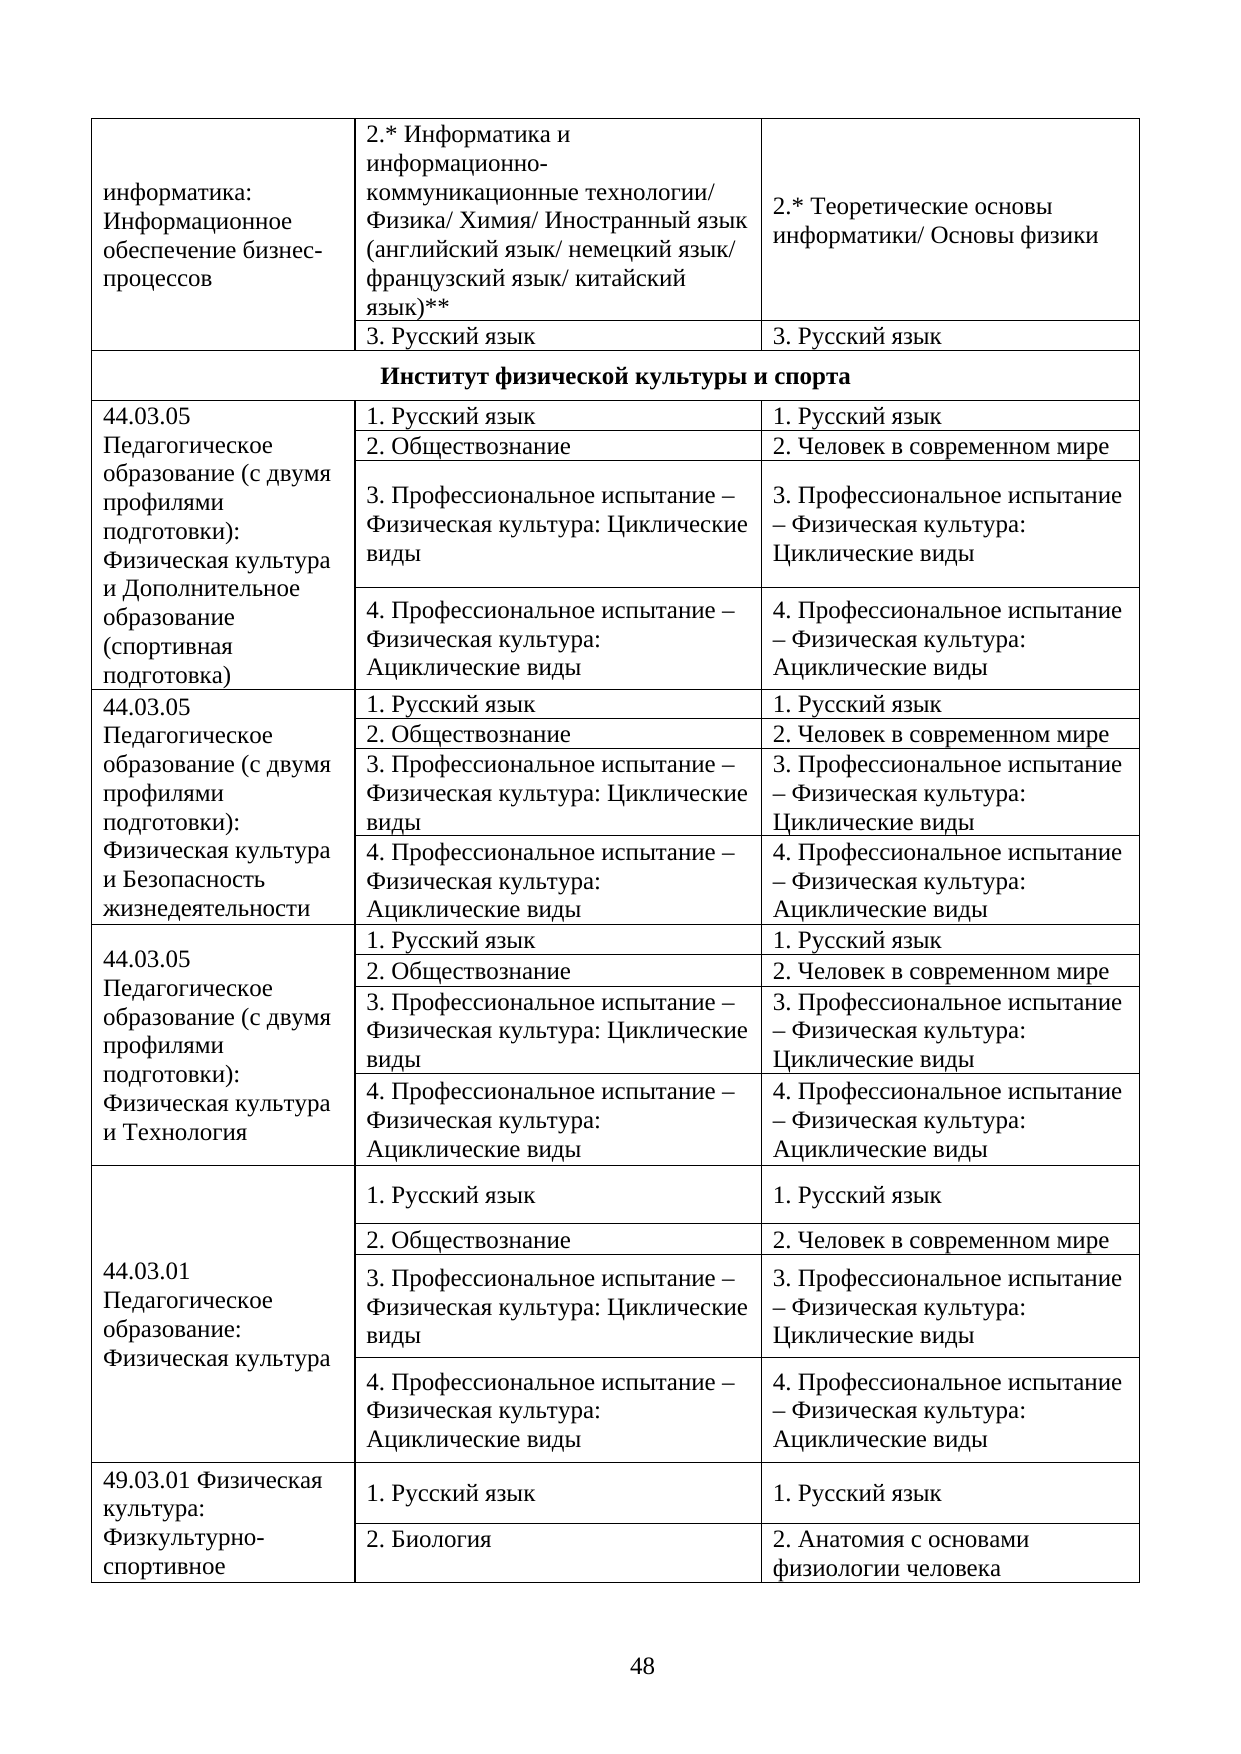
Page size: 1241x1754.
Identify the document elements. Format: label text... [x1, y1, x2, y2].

table_cell 1. Русский язык [762, 1463, 1139, 1523]
table_cell 1. Русский язык [356, 925, 761, 954]
table_cell 1. Русский язык [762, 1166, 1139, 1223]
table_cell Институт физической культуры и спорта [92, 351, 1139, 400]
table_cell 1. Русский язык [762, 925, 1139, 954]
table_cell 44.03.05 Педагогическое образование (с двумя профилями подготовки): Физическая культура и Технология [92, 925, 354, 1165]
table_cell 2. Обществознание [356, 955, 761, 986]
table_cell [92, 119, 354, 350]
table_cell 1. Русский язык [762, 690, 1139, 718]
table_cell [762, 1358, 1139, 1462]
table_cell 2. Обществознание [356, 719, 761, 748]
table_cell 2. Человек в современном мире [762, 431, 1139, 459]
table_cell 2. Человек в современном мире [762, 1224, 1139, 1254]
table_cell 4. Профессиональное испытание – Физическая культура: Ациклические виды [356, 836, 761, 924]
table_cell 1. Русский язык [356, 690, 761, 718]
table_cell 4. Профессиональное испытание – Физическая культура: Ациклические виды [356, 1074, 761, 1165]
table_cell 2. Обществознание [356, 431, 761, 459]
table_cell 3. Профессиональное испытание – Физическая культура: Циклические виды [762, 461, 1139, 587]
table_cell 2.* Информатика и информационно-коммуникационные технологии/ Физика/ Химия/ Иностранный язык (английский язык/ немецкий язык/ французский язык/ китайский язык)** [356, 119, 761, 320]
table_cell 4. Профессиональное испытание – Физическая культура: Ациклические виды [762, 588, 1139, 688]
table_cell 4. Профессиональное испытание – Физическая культура: Ациклические виды [762, 836, 1139, 924]
table_cell 3. Профессиональное испытание – Физическая культура: Циклические виды [356, 987, 761, 1073]
table_cell 44.03.01 Педагогическое образование: Физическая культура [92, 1166, 354, 1462]
table_cell 44.03.05 Педагогическое образование (с двумя профилями подготовки): Физическая культура и Безопасность жизнедеятельности [92, 690, 354, 924]
table_cell 3. Русский язык [356, 321, 761, 350]
table_cell 2. Анатомия с основами физиологии человека [762, 1524, 1139, 1582]
table_cell 4. Профессиональное испытание – Физическая культура: Ациклические виды [356, 588, 761, 688]
table_cell 2. Человек в современном мире [762, 955, 1139, 986]
table_cell 1. Русский язык [356, 401, 761, 430]
table_cell 3. Русский язык [762, 321, 1139, 350]
table_cell 2.* Теоретические основы информатики/ Основы физики [762, 119, 1139, 320]
table_cell 3. Профессиональное испытание – Физическая культура: Циклические виды [762, 749, 1139, 835]
table_cell 1. Русский язык [356, 1166, 761, 1223]
table_cell 3. Профессиональное испытание – Физическая культура: Циклические виды [356, 749, 761, 835]
table_cell 2. Обществознание [356, 1224, 761, 1254]
table_cell 1. Русский язык [356, 1463, 761, 1523]
table_cell 49.03.01 Физическая культура: Физкультурно-спортивное образование [92, 1463, 354, 1582]
table_cell 3. Профессиональное испытание – Физическая культура: Циклические виды [356, 461, 761, 587]
table_cell 1. Русский язык [762, 401, 1139, 430]
table_cell 44.03.05 Педагогическое образование (с двумя профилями подготовки): Физическая культура и Дополнительное образование (спортивная подготовка) [92, 401, 354, 688]
table_cell 3. Профессиональное испытание – Физическая культура: Циклические виды [356, 1255, 761, 1357]
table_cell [356, 1358, 761, 1462]
table_cell 3. Профессиональное испытание – Физическая культура: Циклические виды [762, 1255, 1139, 1357]
table_cell 2. Человек в современном мире [762, 719, 1139, 748]
table_cell 3. Профессиональное испытание – Физическая культура: Циклические виды [762, 987, 1139, 1073]
table_cell 2. Биология [356, 1524, 761, 1582]
table_cell 4. Профессиональное испытание – Физическая культура: Ациклические виды [762, 1074, 1139, 1165]
